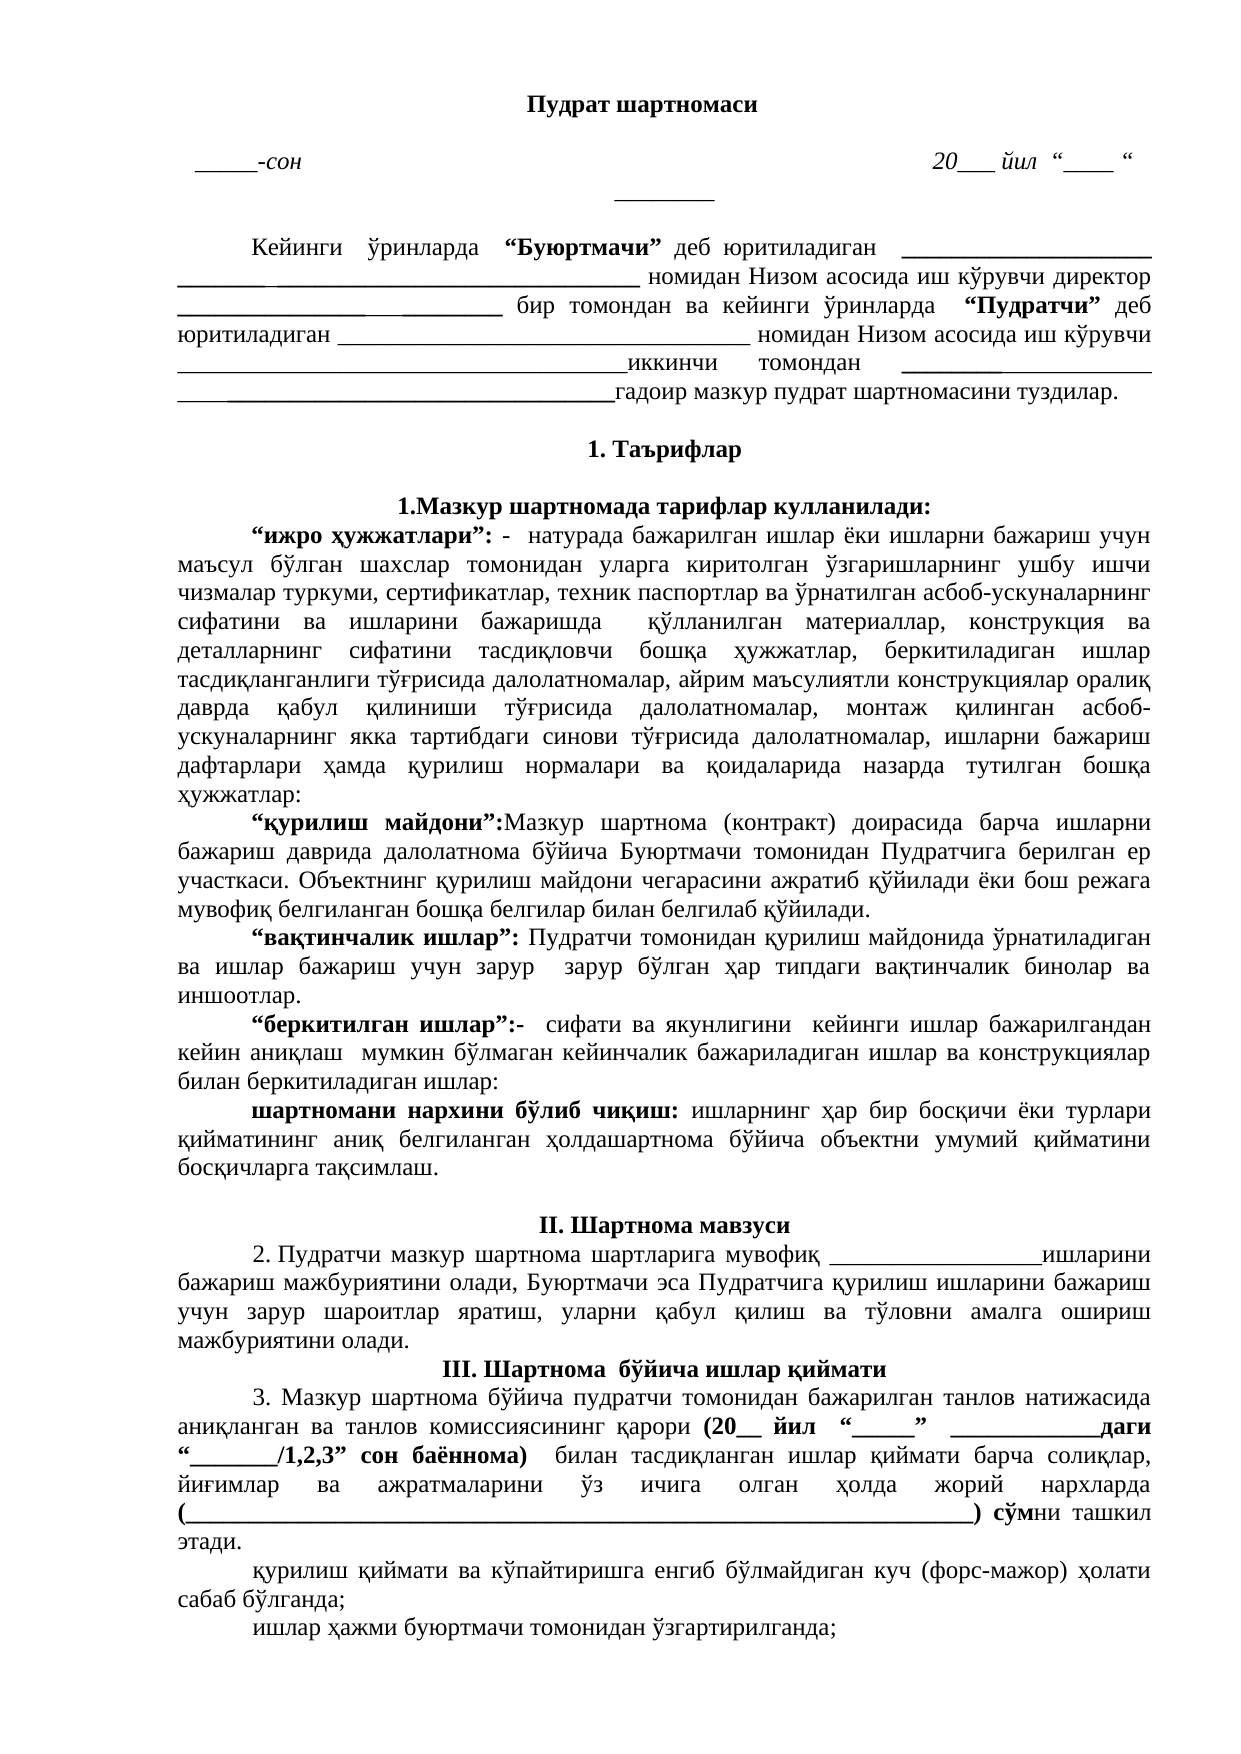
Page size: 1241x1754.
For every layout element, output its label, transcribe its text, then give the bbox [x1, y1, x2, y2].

text 1.Мазкур шартномада тарифлар кулланилади: [177, 491, 1152, 520]
text 3. Мазкур шартнома бўйича пудратчи томонидан бажарилган танлов натижасида аниқланган ва танлов комиссиясининг қарори (20__ йил “_____” ____________даги “_______/1,2,3” сон баённома) билан тасдиқланган ишлар қиймати барча солиқлар, йиғимлар ва ажратмаларини ўз ичига олган ҳолда жорий нархларда (_______________________________________________________________) сўмни ташкил этади. [177, 1382, 1152, 1555]
text III. Шартнома бўйича ишлар қиймати [177, 1354, 1152, 1382]
text Кейинги ўринларда “Буюртмачи” деб юритиладиган ____________________ _____________________________________ номидан Низом асосида иш кўрувчи директор __________________________ бир томондан ва кейинги ўринларда “Пудратчи” деб юритиладиган _________________________________ номидан Низом асосида иш кўрувчи ____________________________________иккинчи томондан ____________________ ___________________________________гадоир мазкур пудрат шартномасини туздилар. [177, 232, 1152, 405]
text “ижро ҳужжатлари”: - натурада бажарилган ишлар ёки ишларни бажариш учун маъсул бўлган шахслар томонидан уларга киритолган ўзгаришларнинг ушбу ишчи чизмалар туркуми, сертификатлар, техник паспортлар ва ўрнатилган асбоб-ускуналарнинг сифатини ва ишларини бажаришда қўлланилган материаллар, конструкция ва деталларнинг сифатини тасдиқловчи бошқа ҳужжатлар, беркитиладиган ишлар тасдиқланганлиги тўғрисида далолатномалар, айрим маъсулиятли конструкциялар оралиқ даврда қабул қилиниши тўғрисида далолатномалар, монтаж қилинган асбоб-ускуналарнинг якка тартибдаги синови тўғрисида далолатномалар, ишларни бажариш дафтарлари ҳамда қурилиш нормалари ва қоидаларида назарда тутилган бошқа ҳужжатлар: [177, 520, 1152, 807]
text “вақтинчалик ишлар”: Пудратчи томонидан қурилиш майдонида ўрнатиладиган ва ишлар бажариш учун зарур зарур бўлган ҳар типдаги вақтинчалик бинолар ва иншоотлар. [177, 922, 1152, 1009]
text шартномани нархини бўлиб чиқиш: ишларнинг ҳар бир босқичи ёки турлари қийматининг аниқ белгиланган ҳолдашартнома бўйича объектни умумий қийматини босқичларга тақсимлаш. [177, 1095, 1152, 1181]
text “қурилиш майдони”:Мазкур шартнома (контракт) доирасида барча ишларни бажариш даврида далолатнома бўйича Буюртмачи томонидан Пудратчига берилган ер участкаси. Объектнинг қурилиш майдони чегарасини ажратиб қўйилади ёки бош режага мувофиқ белгиланган бошқа белгилар билан белгилаб қўйилади. [177, 807, 1152, 922]
text Пудрат шартномаси [177, 89, 1107, 117]
text 2. Пудратчи мазкур шартнома шартларига мувофиқ _________________ишларини бажариш мажбуриятини олади, Буюртмачи эса Пудратчига қурилиш ишларини бажариш учун зарур шароитлар яратиш, уларни қабул қилиш ва тўловни амалга ошириш мажбуриятини олади. [177, 1239, 1152, 1354]
text 1. Таърифлар [177, 434, 1152, 462]
text қурилиш қиймати ва кўпайтиришга енгиб бўлмайдиган куч (форс-мажор) ҳолати сабаб бўлганда; [177, 1555, 1152, 1612]
text ишлар ҳажми буюртмачи томонидан ўзгартирилганда; [177, 1612, 1152, 1641]
text “беркитилган ишлар”:- сифати ва якунлигини кейинги ишлар бажарилгандан кейин аниқлаш мумкин бўлмаган кейинчалик бажариладиган ишлар ва конструкциялар билан беркитиладиган ишлар: [177, 1009, 1152, 1095]
text II. Шартнома мавзуси [177, 1210, 1152, 1239]
text _____-сон 20___ йил “____ “ ________ [177, 146, 1152, 204]
